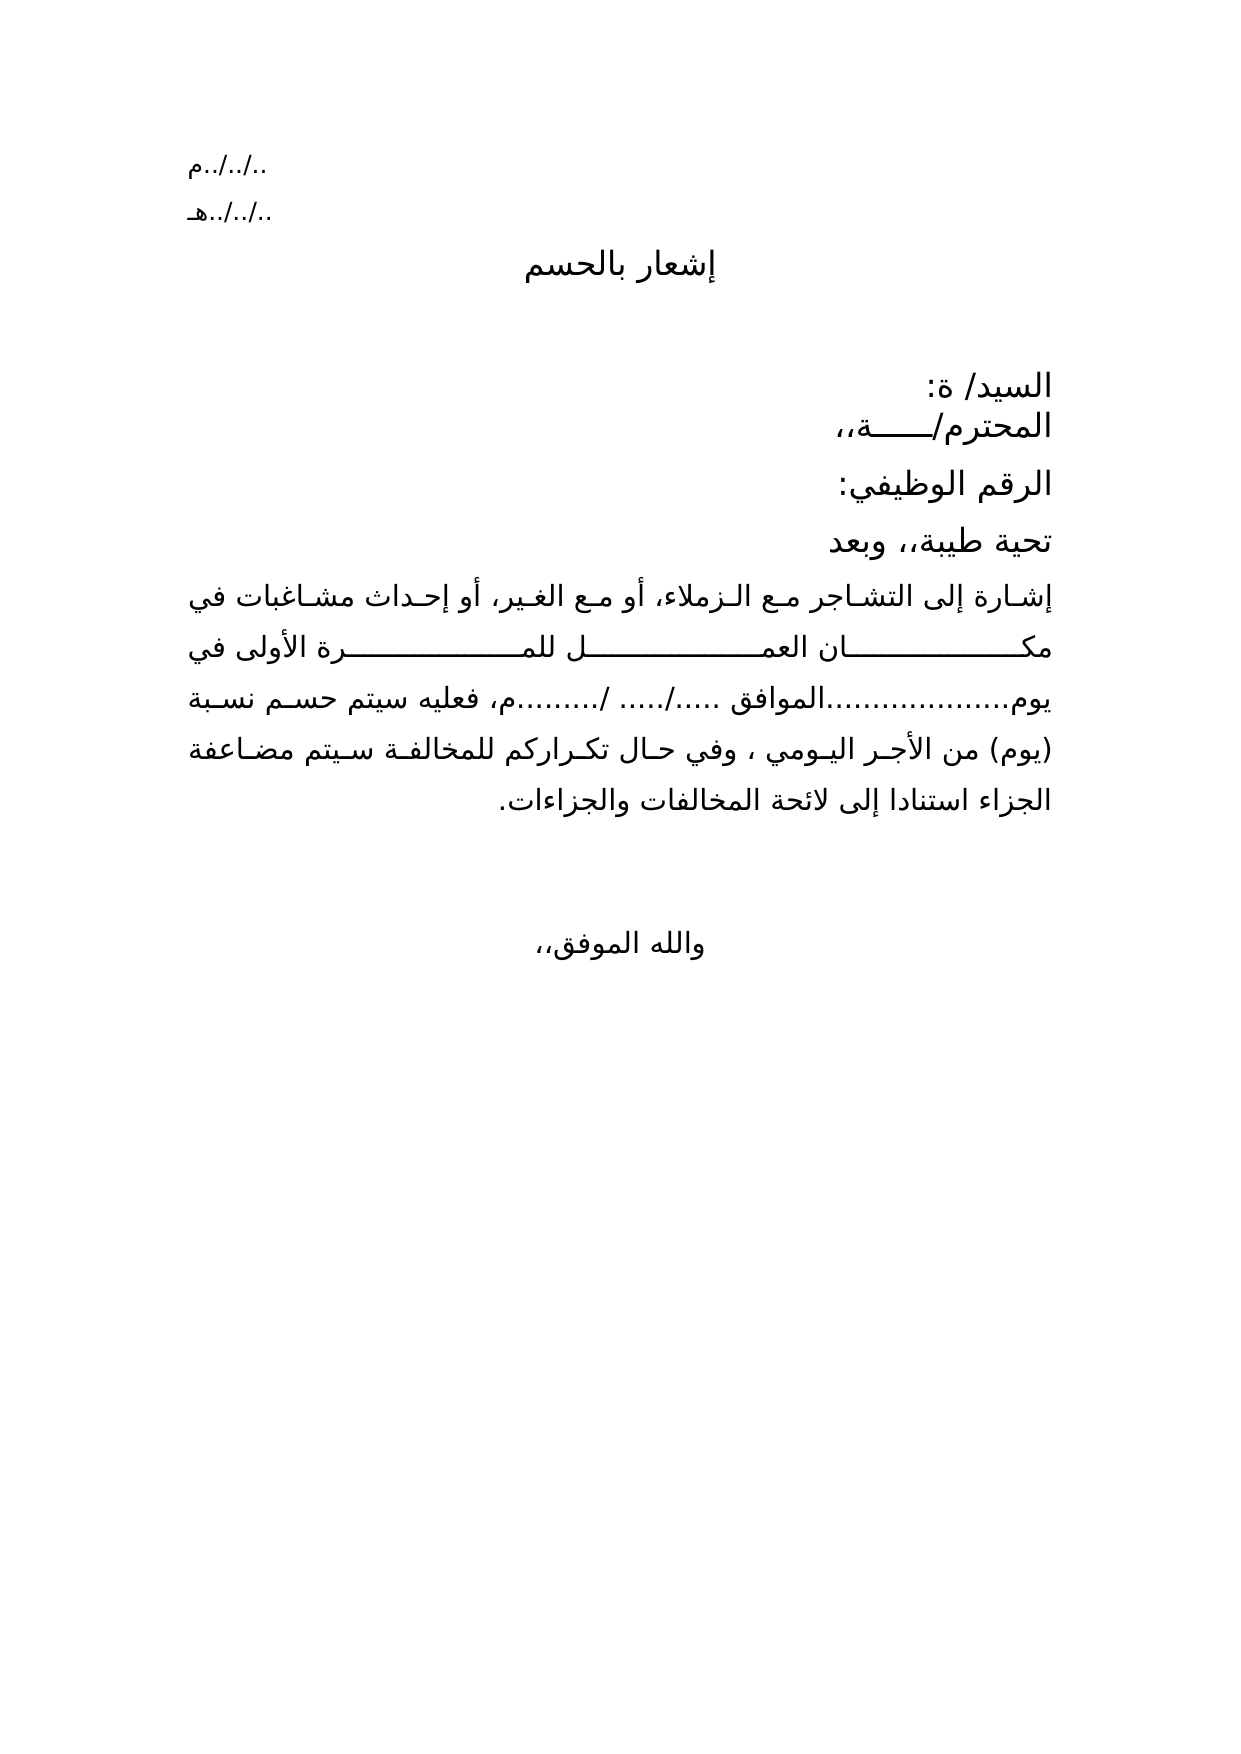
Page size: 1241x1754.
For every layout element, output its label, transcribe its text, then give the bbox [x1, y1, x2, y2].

text إشارة إلى التشاجر مع الزملاء، أو مع الغير، أو إحداث مشاغبات في مكان العمل للمرة الأولى في يوم....................الموافق ...../..... /.........م، فعليه سيتم حسم نسبة (يوم) من الأجر اليومي ، وفي حال تكراركم للمخالفة سيتم مضاعفة الجزاء استنادا إلى لائحة المخالفات والجزاءات. [187, 579, 1053, 817]
text ../../..م [187, 150, 1053, 179]
text تحية طيبة،، وبعد [187, 522, 1053, 561]
text ../../..هـ [187, 197, 1053, 226]
text السيد/ ة: المحترم/ــــــة،، [187, 366, 1053, 446]
text والله الموفق،، [187, 927, 1053, 961]
text الرقم الوظيفي: [187, 464, 1053, 503]
text إشعار بالحسم [187, 244, 1053, 283]
